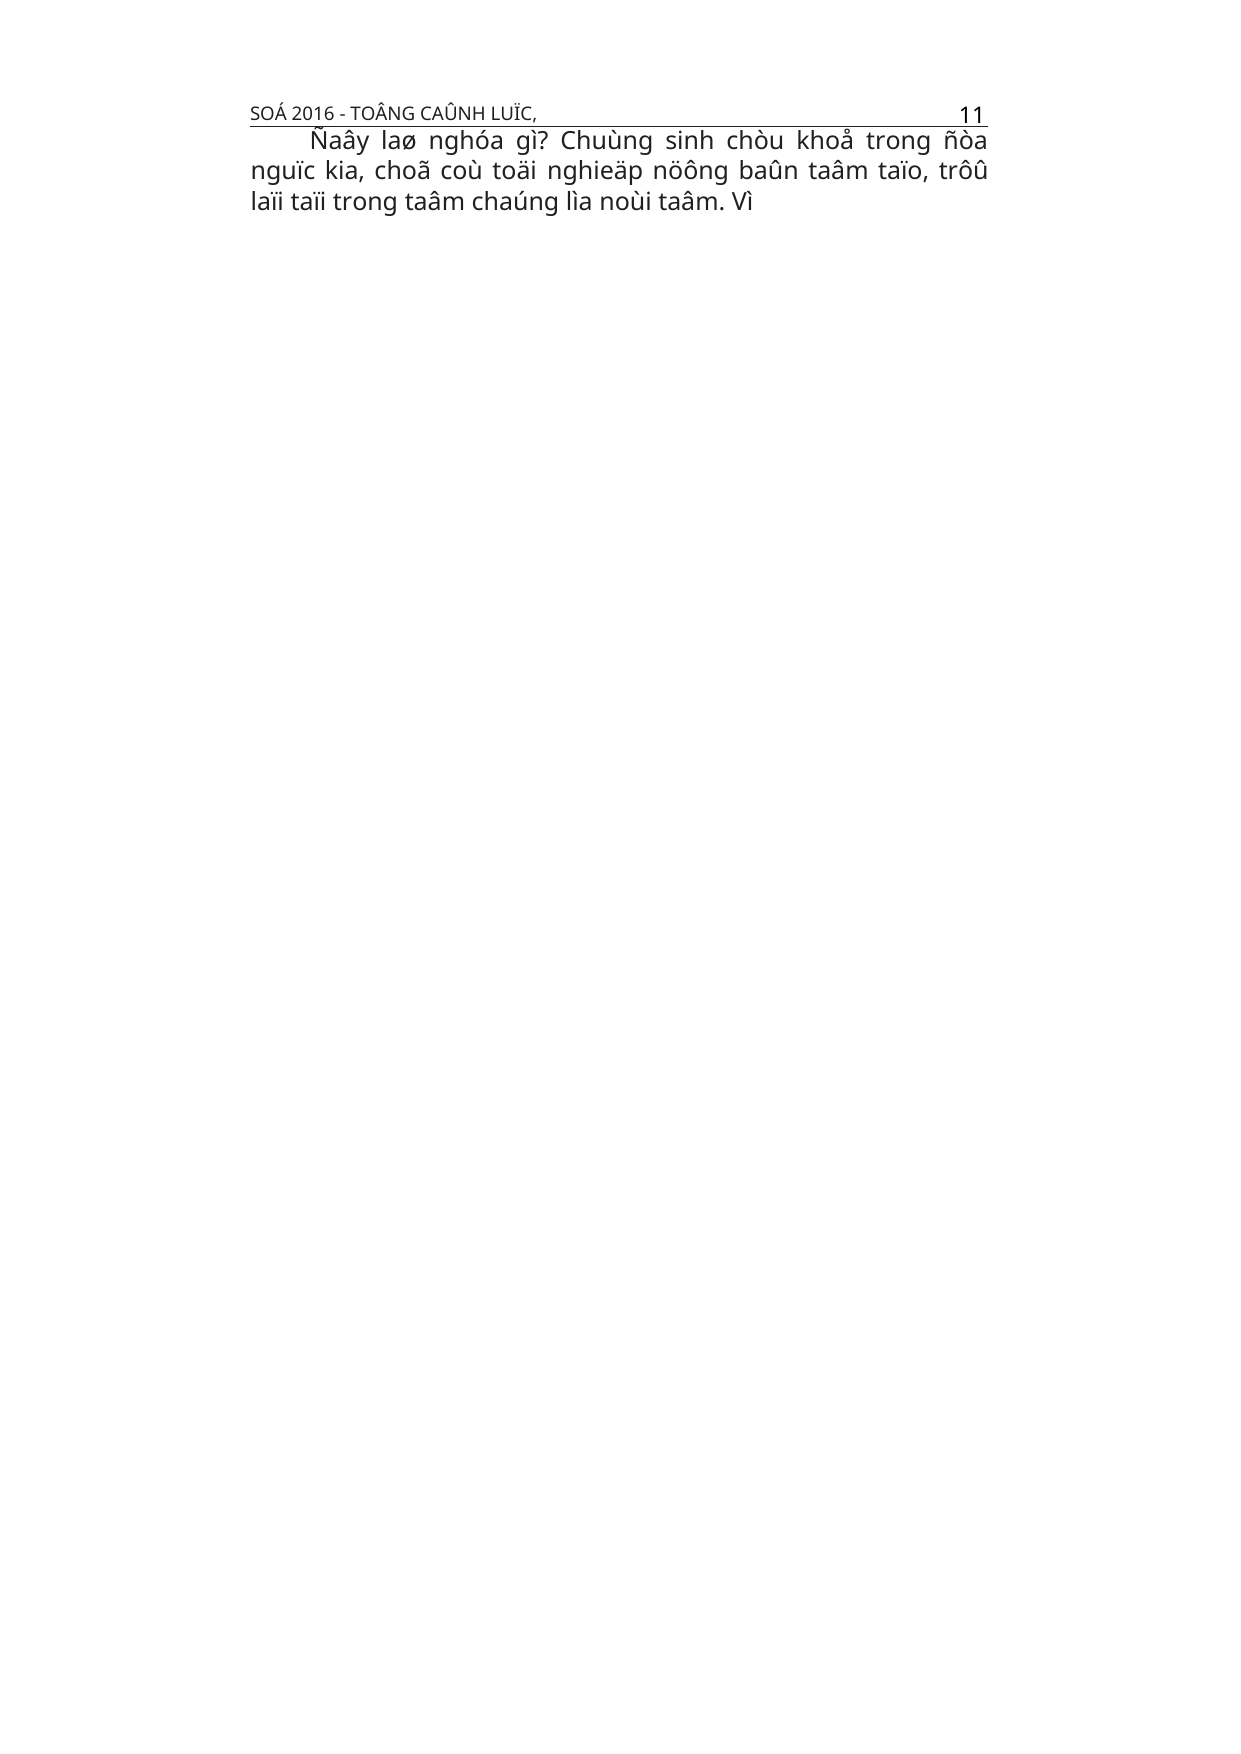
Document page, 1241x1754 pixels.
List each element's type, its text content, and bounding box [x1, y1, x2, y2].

text Ñaây laø nghóa gì? Chuùng sinh chòu khoå trong ñòa nguïc kia, choã coù toäi nghieäp nöông baûn taâm taïo, trôû laïi taïi trong taâm chaúng lìa noùi taâm. Vì [250, 125, 989, 218]
